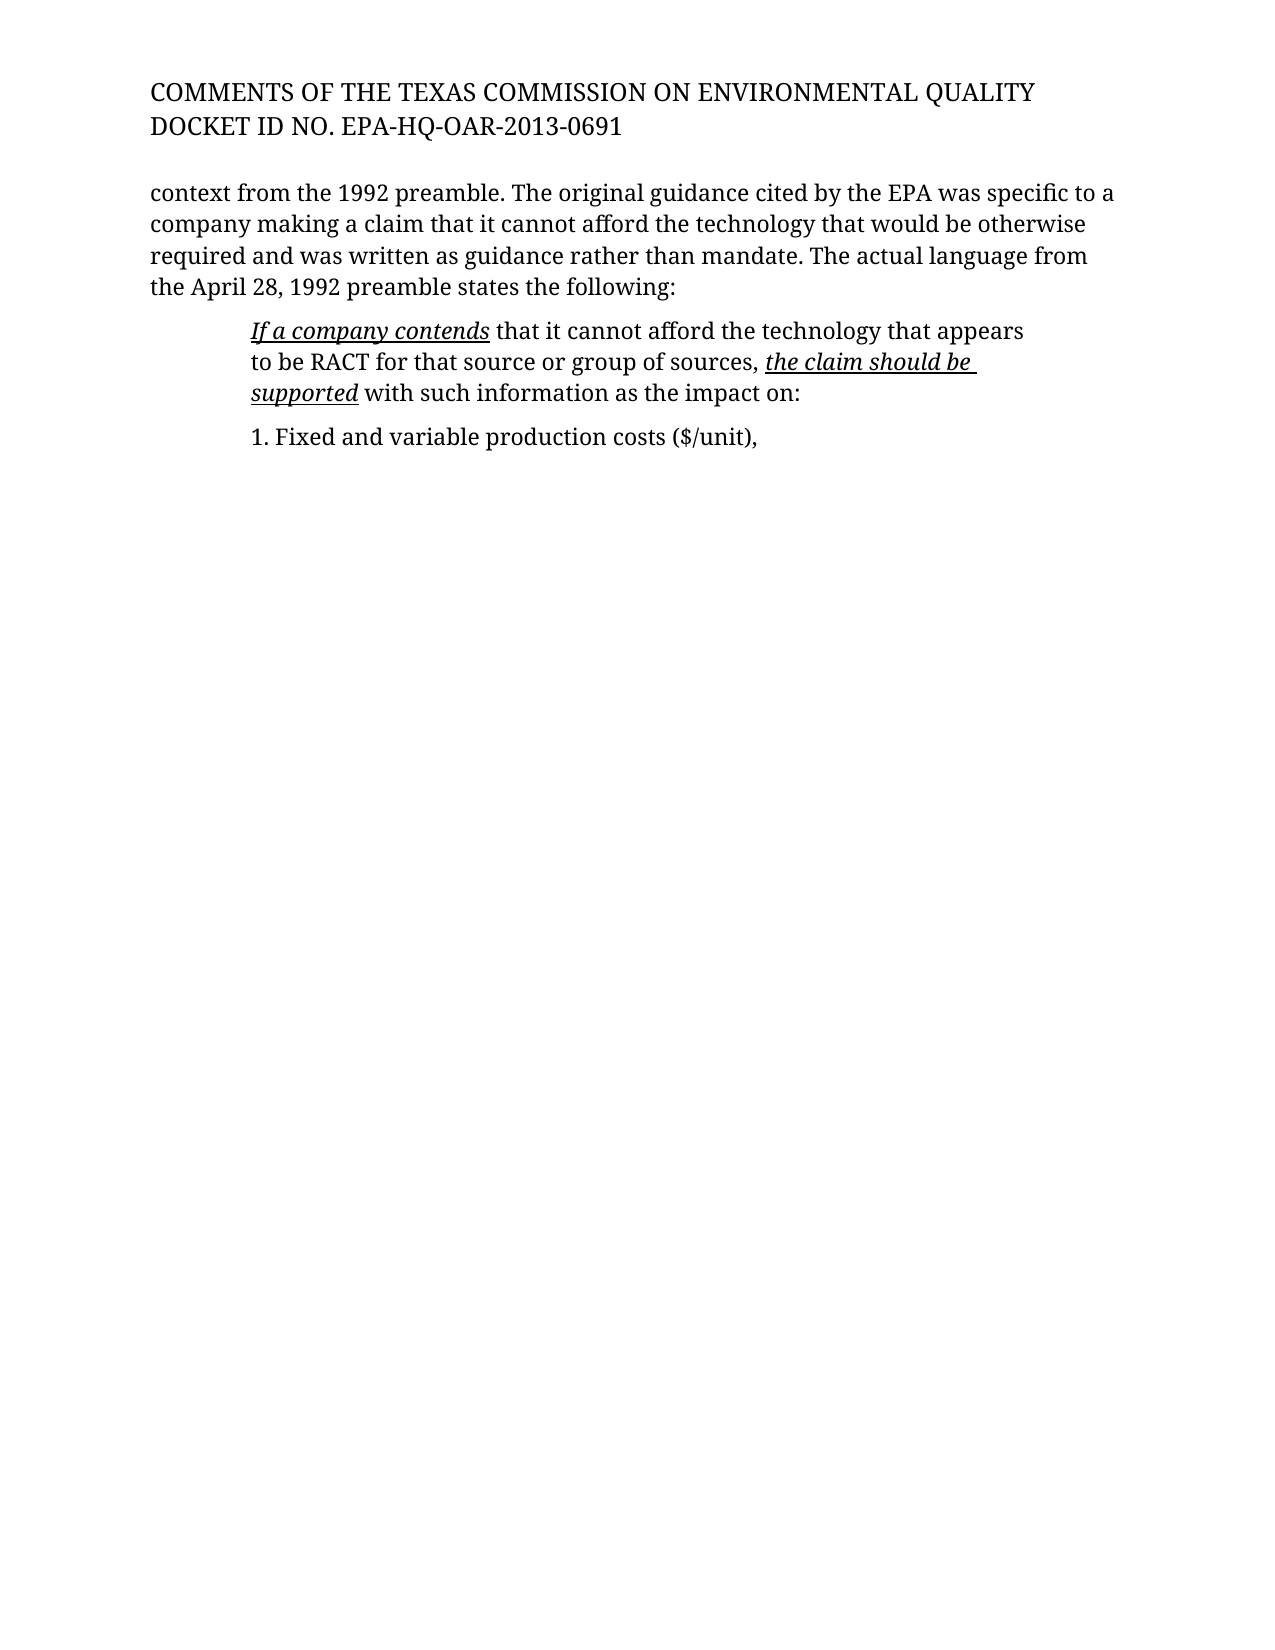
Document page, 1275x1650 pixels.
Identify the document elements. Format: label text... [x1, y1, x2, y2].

text 1. Fixed and variable production costs ($/unit), [251, 421, 1050, 452]
text The EPA provides similar language in the discussion of economic feasibility for BACM and BACT for serious nonattainment areas (80 FR 15410). While the introductory portion of the discussion indicates that the factors are in the context of a source-specific analysis and a source’s ability to afford the controls, the EPA’s solicitation of comments on the factors might be interpreted as the state must consider these factors when evaluating economic feasibility in all cases. Additionally, in both the preamble discussions for moderate and serious nonattainment areas, the EPA cites the appendices to an April 28, 1992 preamble as the source of these “long-standing” factors established in EPA guidance. However, the EPA has taken the referenced financial indicators slightly out of context from the 1992 preamble. The original guidance cited by the EPA was specific to a company making a claim that it cannot afford the technology that would be otherwise required and was written as guidance rather than mandate. The actual language from the April 28, 1992 preamble states the following: [150, 177, 1125, 302]
text If a company contends that it cannot afford the technology that appears to be RACT for that source or group of sources, the claim should be supported with such information as the impact on: [251, 315, 1050, 408]
